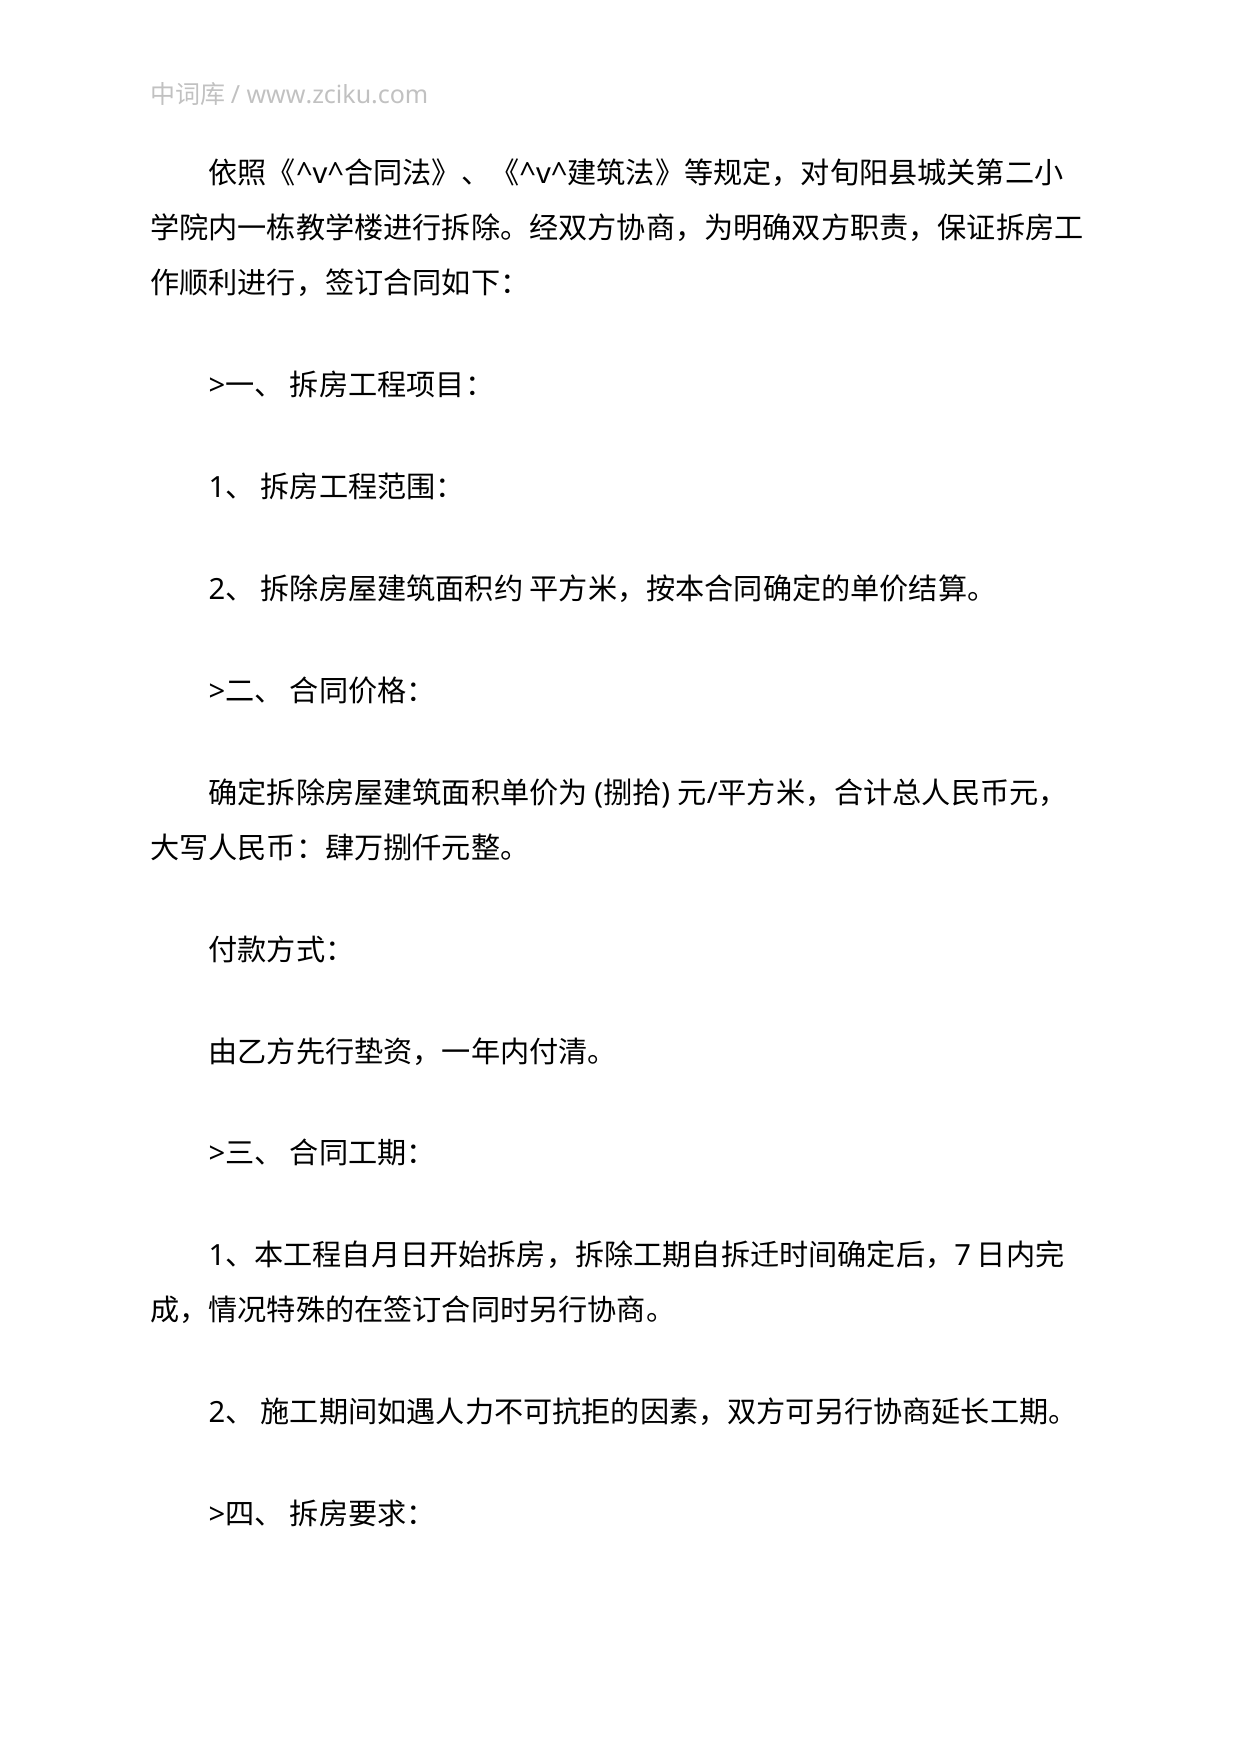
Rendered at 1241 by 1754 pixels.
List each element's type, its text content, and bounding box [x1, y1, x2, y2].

text 1、本工程自月日开始拆房，拆除工期自拆迁时间确定后，7日内完成，情况特殊的在签订合同时另行协商。 [150, 1232, 1090, 1329]
text >三、 合同工期： [150, 1130, 1090, 1172]
text >一、 拆房工程项目： [150, 362, 1090, 404]
text 付款方式： [150, 926, 1090, 969]
text >四、 拆房要求： [150, 1491, 1090, 1533]
text >二、 合同价格： [150, 668, 1090, 710]
text 由乙方先行垫资，一年内付清。 [150, 1028, 1090, 1070]
text 依照《^v^合同法》、《^v^建筑法》等规定，对旬阳县城关第二小学院内一栋教学楼进行拆除。经双方协商，为明确双方职责，保证拆房工作顺利进行，签订合同如下： [150, 150, 1090, 302]
text 1、 拆房工程范围： [150, 464, 1090, 506]
text 确定拆除房屋建筑面积单价为 (捌拾) 元/平方米，合计总人民币元，大写人民币：肆万捌仟元整。 [150, 769, 1090, 867]
text 2、 拆除房屋建筑面积约 平方米，按本合同确定的单价结算。 [150, 566, 1090, 608]
text 2、 施工期间如遇人力不可抗拒的因素，双方可另行协商延长工期。 [150, 1389, 1090, 1431]
